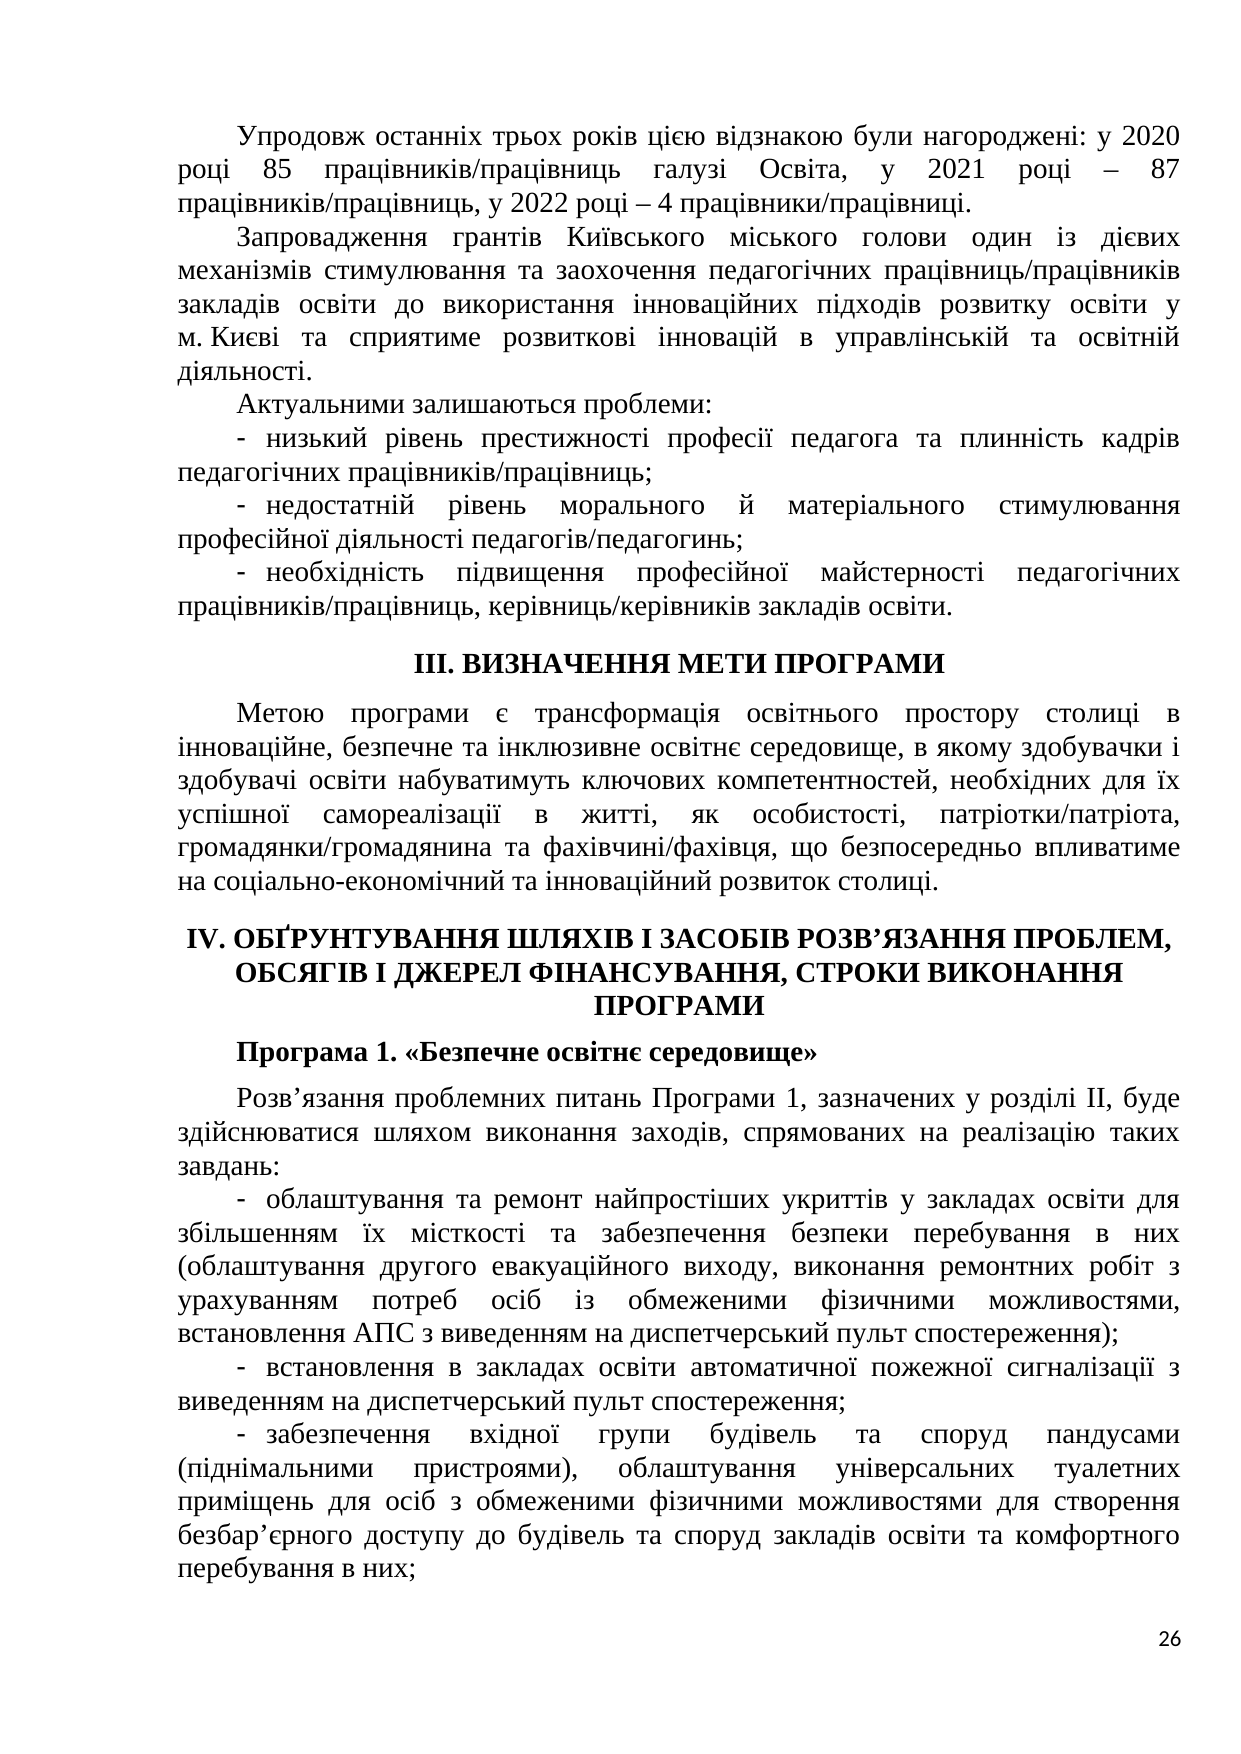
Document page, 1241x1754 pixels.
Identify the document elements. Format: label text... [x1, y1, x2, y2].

list встановлення в закладах освіти автоматичної пожежної сигналізації з виведенням на диспетчерський пульт спостереження; [177, 1349, 1181, 1416]
list недостатній рівень морального й матеріального стимулювання професійної діяльності педагогів/педагогинь; [177, 487, 1181, 554]
list облаштування та ремонт найпростіших укриттів у закладах освіти для збільшенням їх місткості та забезпечення безпеки перебування в них (облаштування другого евакуаційного виходу, виконання ремонтних робіт з урахуванням потреб осіб із обмеженими фізичними можливостями, встановлення АПС з виведенням на диспетчерський пульт спостереження); [177, 1181, 1181, 1349]
text Розв’язання проблемних питань Програми 1, зазначених у розділі ІІ, буде здійснюватися шляхом виконання заходів, спрямованих на реалізацію таких завдань: [177, 1081, 1181, 1181]
list необхідність підвищення професійної майстерності педагогічних працівників/працівниць, керівниць/керівників закладів освіти. [177, 554, 1181, 622]
text ІІІ. ВИЗНАЧЕННЯ МЕТИ ПРОГРАМИ [177, 647, 1181, 680]
text Упродовж останніх трьох років цією відзнакою були нагороджені: у 2020 році 85 працівників/працівниць галузі Освіта, у 2021 році – 87 працівників/працівниць, у 2022 році – 4 працівники/працівниці. [177, 118, 1181, 219]
list забезпечення вхідної групи будівель та споруд пандусами (піднімальними пристроями), облаштування універсальних туалетних приміщень для осіб з обмеженими фізичними можливостями для створення безбар’єрного доступу до будівель та споруд закладів освіти та комфортного перебування в них; [177, 1416, 1181, 1584]
text Запровадження грантів Київського міського голови один із дієвих механізмів стимулювання та заохочення педагогічних працівниць/працівників закладів освіти до використання інноваційних підходів розвитку освіти у м. Києві та сприятиме розвиткові інновацій в управлінській та освітній діяльності. [177, 219, 1181, 386]
text Актуальними залишаються проблеми: [177, 386, 1181, 420]
text Метою програми є трансформація освітнього простору столиці в інноваційне, безпечне та інклюзивне освітнє середовище, в якому здобувачки і здобувачі освіти набуватимуть ключових компетентностей, необхідних для їх успішної самореалізації в житті, як особистості, патріотки/патріота, громадянки/громадянина та фахівчині/фахівця, що безпосередньо впливатиме на соціально-економічний та інноваційний розвиток столиці. [177, 695, 1181, 896]
text IV. ОБҐРУНТУВАННЯ ШЛЯХІВ І ЗАСОБІВ РОЗВ’ЯЗАННЯ ПРОБЛЕМ, ОБСЯГІВ І ДЖЕРЕЛ ФІНАНСУВАННЯ, СТРОКИ ВИКОНАННЯ ПРОГРАМИ [177, 921, 1181, 1022]
list низький рівень престижності професії педагога та плинність кадрів педагогічних працівників/працівниць; [177, 420, 1181, 487]
text Програма 1. «Безпечне освітнє середовище» [177, 1034, 1181, 1068]
